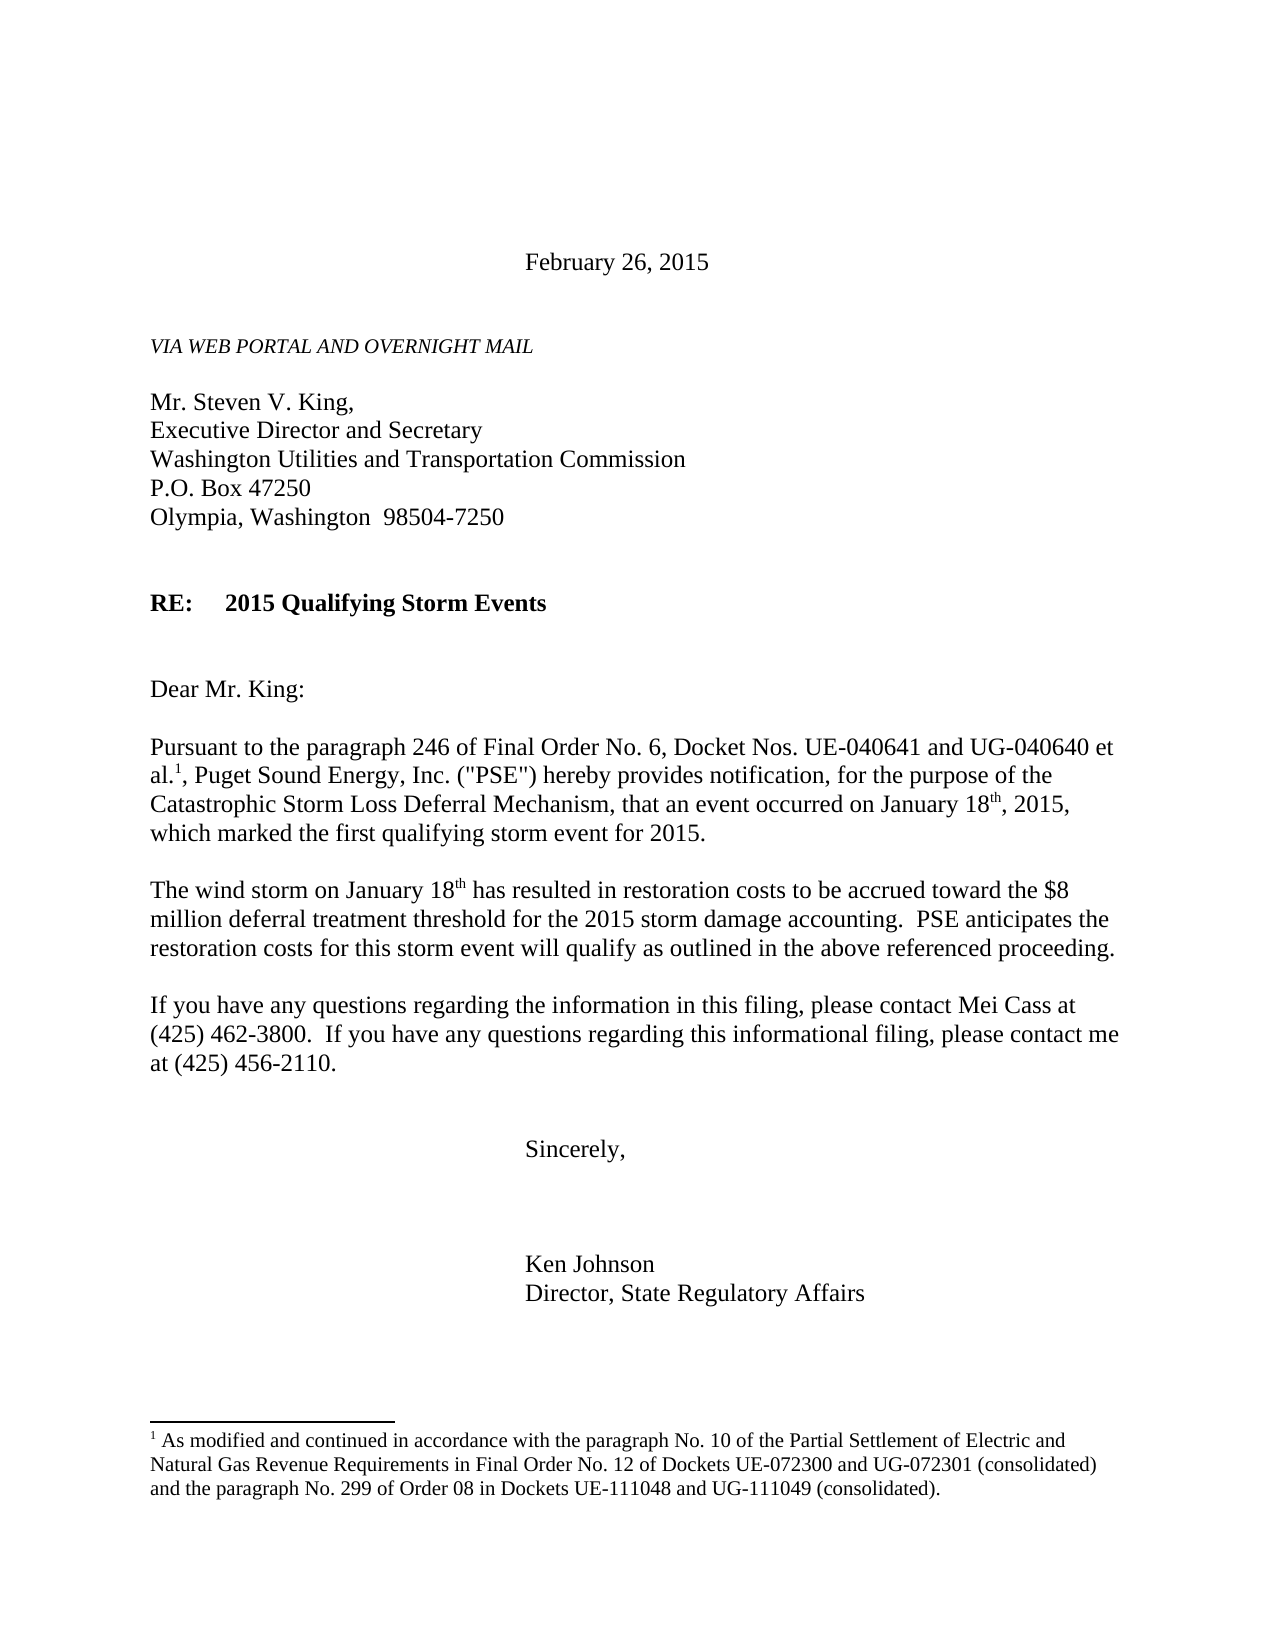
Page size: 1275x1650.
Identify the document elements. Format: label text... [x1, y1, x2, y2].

text Executive Director and Secretary [150, 415, 1125, 444]
text The wind storm on January 18th has resulted in restoration costs to be accrued toward the $8 million deferral treatment threshold for the 2015 storm damage accounting. PSE anticipates the restoration costs for this storm event will qualify as outlined in the above referenced proceeding. [150, 875, 1125, 962]
subtitle VIA WEB PORTAL AND OVERNIGHT MAIL [150, 334, 1125, 358]
text Sincerely, [450, 1134, 1125, 1163]
text Mr. Steven V. King, [150, 387, 1125, 415]
subtitle February 26, 2015 [450, 247, 1125, 276]
text Director, State Regulatory Affairs [450, 1278, 1125, 1307]
text Dear Mr. King: [150, 674, 1125, 703]
subtitle RE: 2015 Qualifying Storm Events [150, 588, 1125, 617]
text Utilities and Transportation Commission [150, 444, 1125, 473]
text Pursuant to the paragraph 246 of Final Order No. 6, Docket Nos. UE-040641 and UG-040640 et al., Puget Sound Energy, Inc. ("PSE") hereby provides notification, for the purpose of the Catastrophic Storm Loss Deferral Mechanism, that an event occurred on January 18th, 2015, which marked the first qualifying storm event for 2015. [150, 732, 1125, 847]
text If you have any questions regarding the information in this filing, please contact Mei Cass at (425) 462-3800. If you have any questions regarding this informational filing, please contact me at (425) 456-2110. [150, 990, 1125, 1077]
text Ken Johnson [450, 1249, 1125, 1278]
